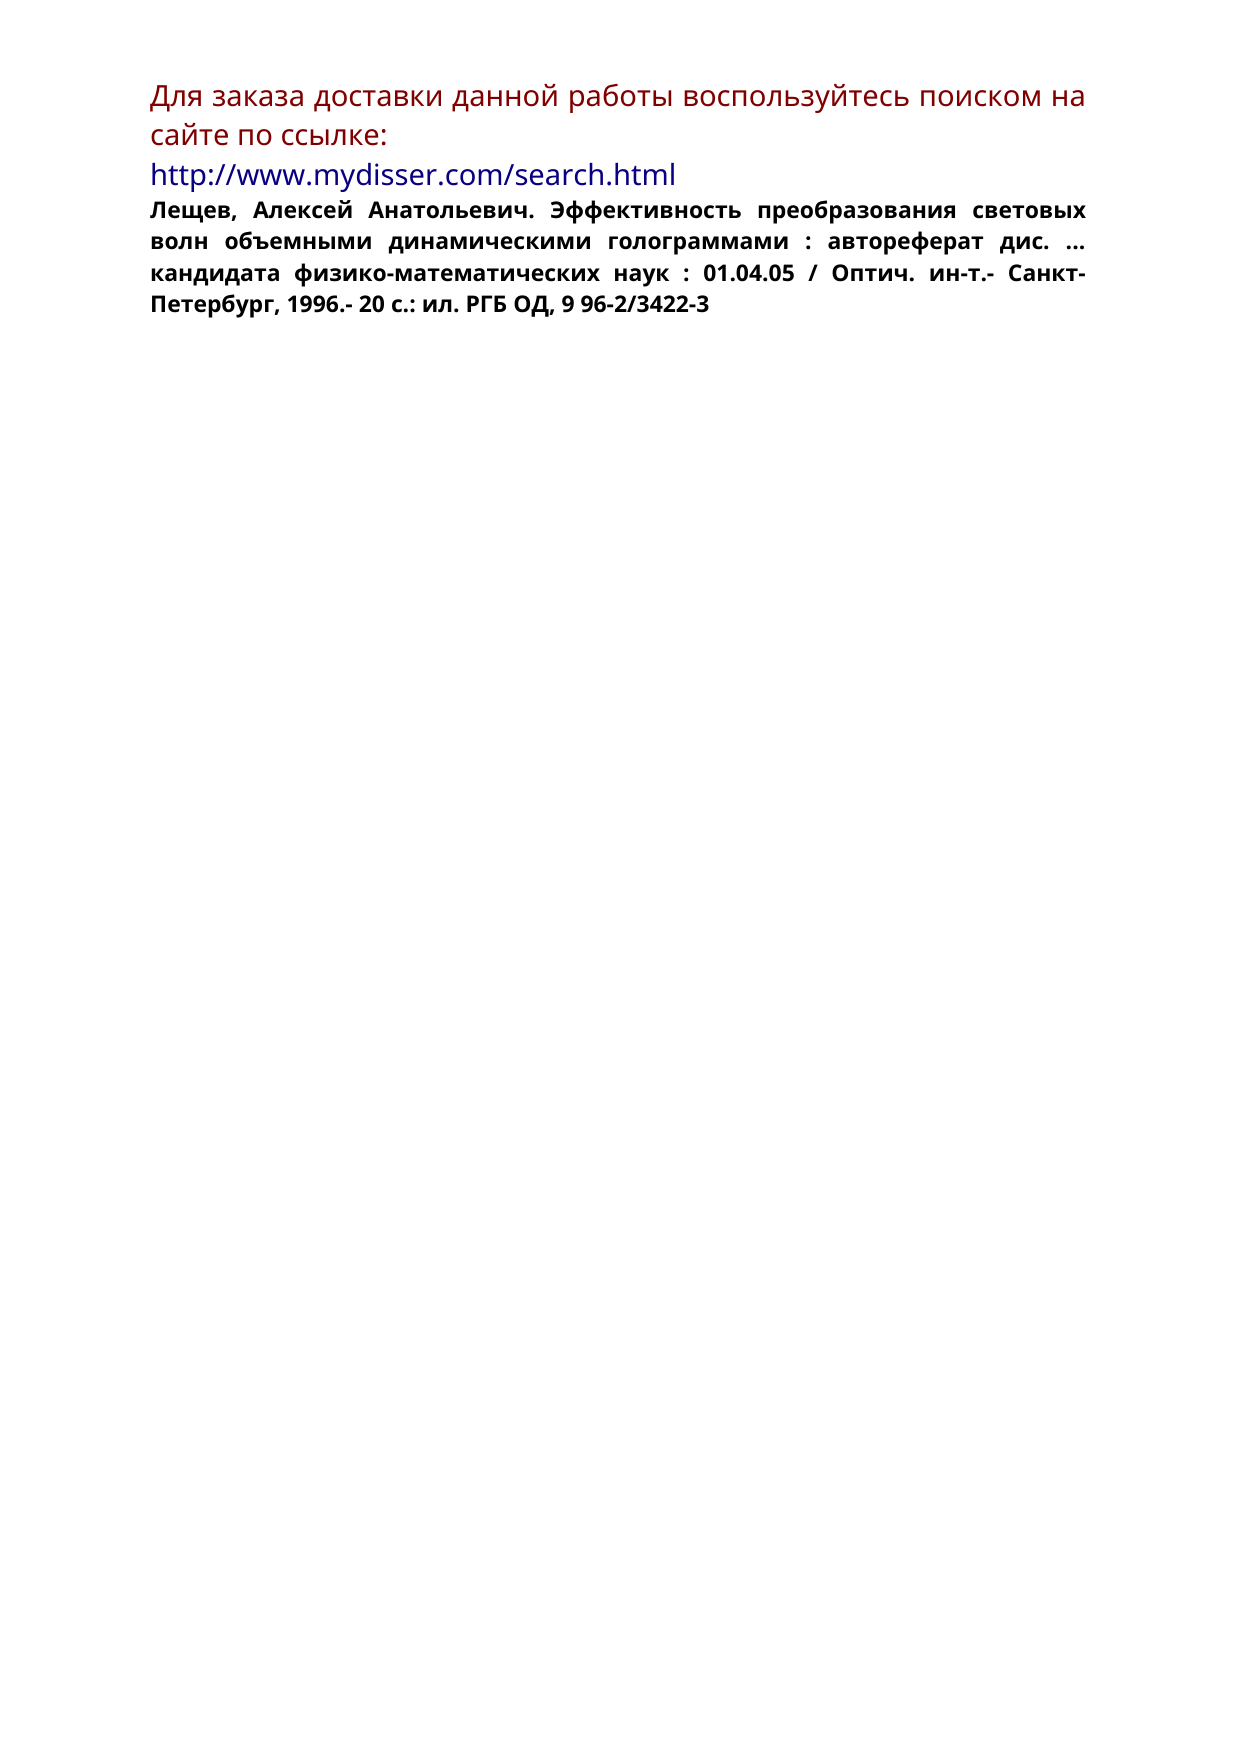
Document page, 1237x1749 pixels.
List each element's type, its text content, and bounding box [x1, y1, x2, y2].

text Лещев, Алексей Анатольевич. Эффективность преобразования световых волн объемными динамическими голограммами : автореферат дис. ... кандидата физико-математических наук : 01.04.05 / Оптич. ин-т.- Санкт-Петербург, 1996.- 20 с.: ил. РГБ ОД, 9 96-2/3422-3 [150, 194, 1086, 319]
